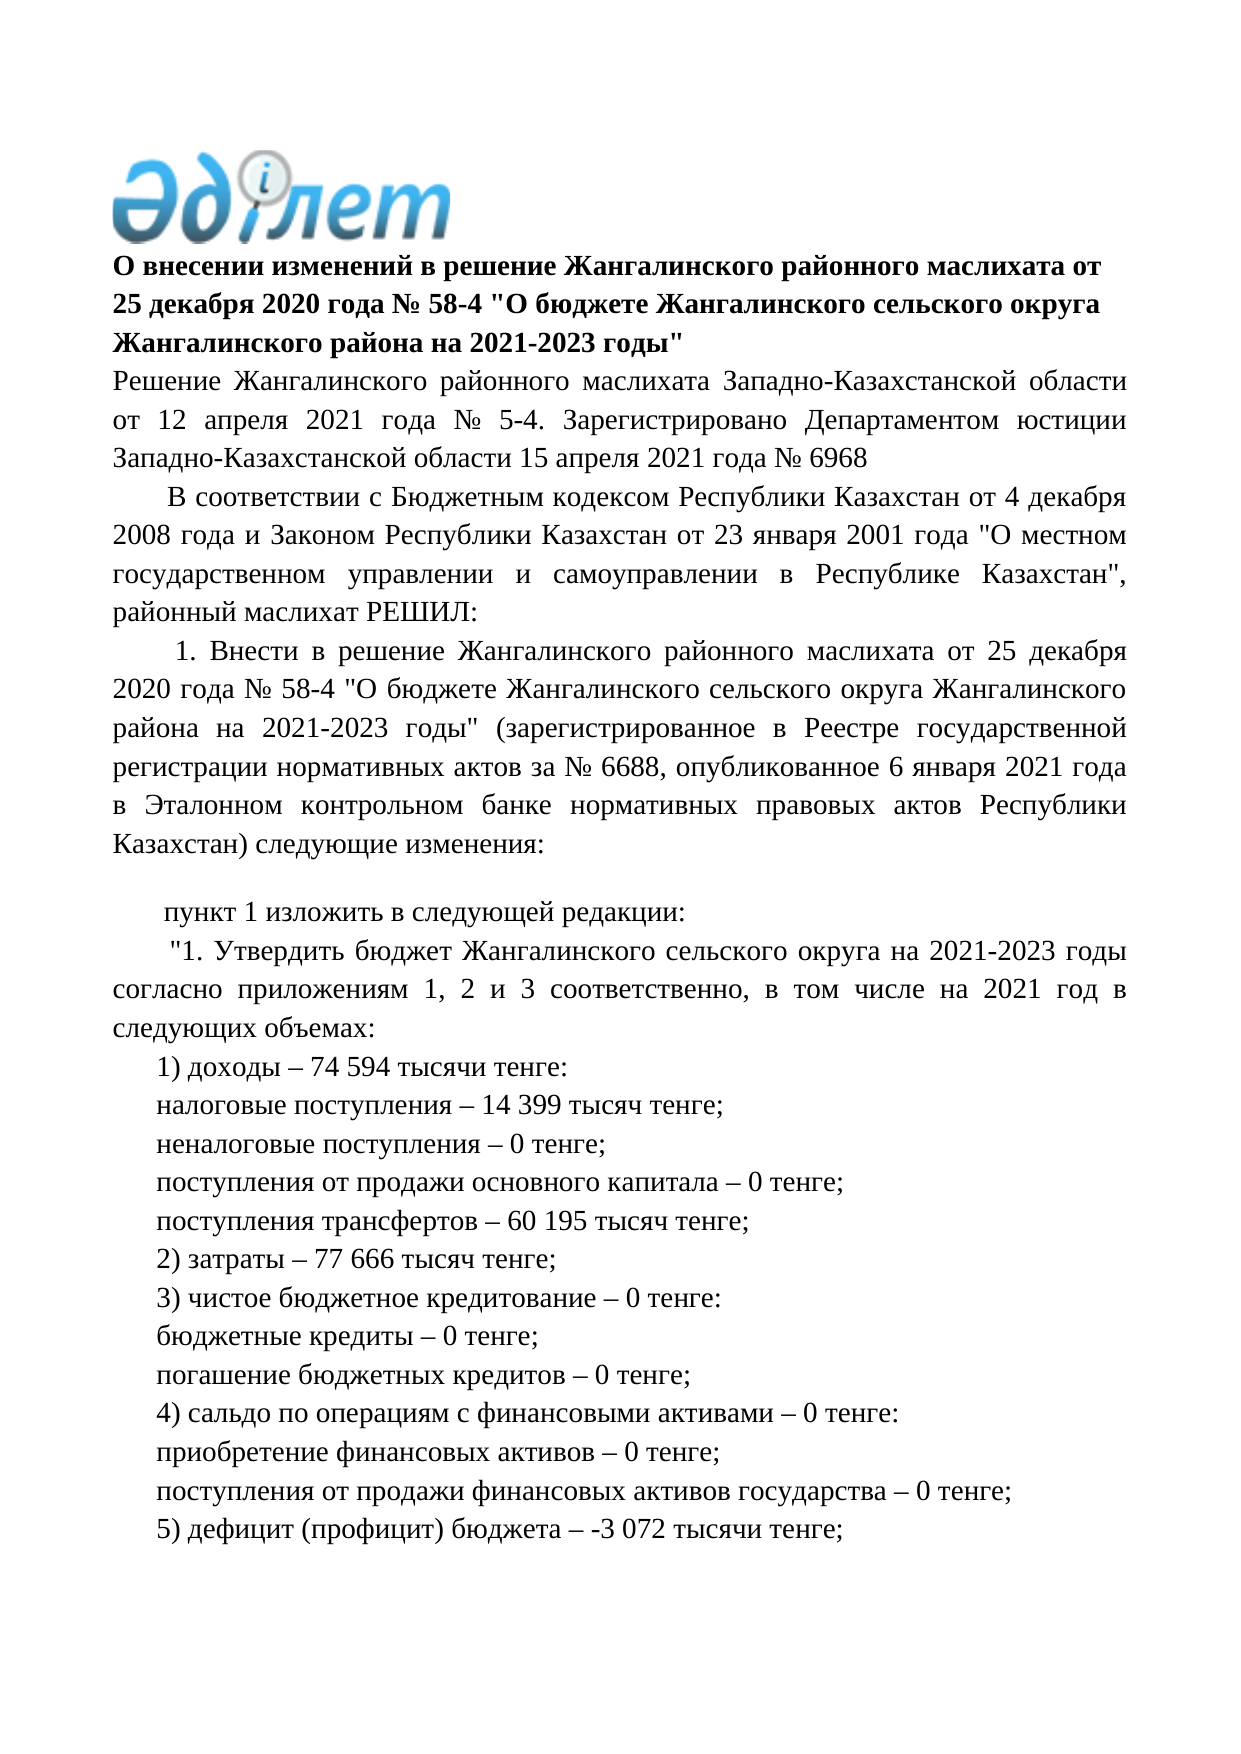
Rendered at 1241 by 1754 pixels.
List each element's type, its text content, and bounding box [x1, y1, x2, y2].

picture [112, 150, 451, 244]
text О внесении изменений в решение Жангалинского районного маслихата от 25 декабря 2020 года № 58-4 "О бюджете Жангалинского сельского округа Жангалинского района на 2021-2023 годы" [112, 248, 1128, 358]
text налоговые поступления – 14 399 тысяч тенге; [112, 1087, 1128, 1121]
text бюджетные кредиты – 0 тенге; [112, 1318, 1128, 1352]
text 4) сальдо по операциям с финансовыми активами – 0 тенге: [112, 1396, 1128, 1429]
text 1) доходы – 74 594 тысячи тенге: [112, 1049, 1128, 1082]
text 3) чистое бюджетное кредитование – 0 тенге: [112, 1280, 1128, 1313]
text Решение Жангалинского районного маслихата Западно-Казахстанской области от 12 апреля 2021 года № 5-4. Зарегистрировано Департаментом юстиции Западно-Казахстанской области 15 апреля 2021 года № 6968 [112, 363, 1128, 474]
text приобретение финансовых активов – 0 тенге; [112, 1434, 1128, 1468]
text В соответствии с Бюджетным кодексом Республики Казахстан от 4 декабря 2008 года и Законом Республики Казахстан от 23 января 2001 года "О местном государственном управлении и самоуправлении в Республике Казахстан", районный маслихат РЕШИЛ: [112, 479, 1128, 628]
text 5) дефицит (профицит) бюджета – -3 072 тысячи тенге; [112, 1511, 1128, 1545]
text 1. Внести в решение Жангалинского районного маслихата от 25 декабря 2020 года № 58-4 "О бюджете Жангалинского сельского округа Жангалинского района на 2021-2023 годы" (зарегистрированное в Реестре государственной регистрации нормативных актов за № 6688, опубликованное 6 января 2021 года в Эталонном контрольном банке нормативных правовых актов Республики Казахстан) следующие изменения: [112, 633, 1128, 859]
text пункт 1 изложить в следующей редакции: [112, 894, 1128, 928]
text поступления от продажи финансовых активов государства – 0 тенге; [112, 1473, 1128, 1506]
text неналоговые поступления – 0 тенге; [112, 1126, 1128, 1159]
text 2) затраты – 77 666 тысяч тенге; [112, 1241, 1128, 1275]
text погашение бюджетных кредитов – 0 тенге; [112, 1357, 1128, 1391]
text поступления от продажи основного капитала – 0 тенге; [112, 1164, 1128, 1198]
text поступления трансфертов – 60 195 тысяч тенге; [112, 1203, 1128, 1236]
text "1. Утвердить бюджет Жангалинского сельского округа на 2021-2023 годы согласно приложениям 1, 2 и 3 соответственно, в том числе на 2021 год в следующих объемах: [112, 933, 1128, 1044]
